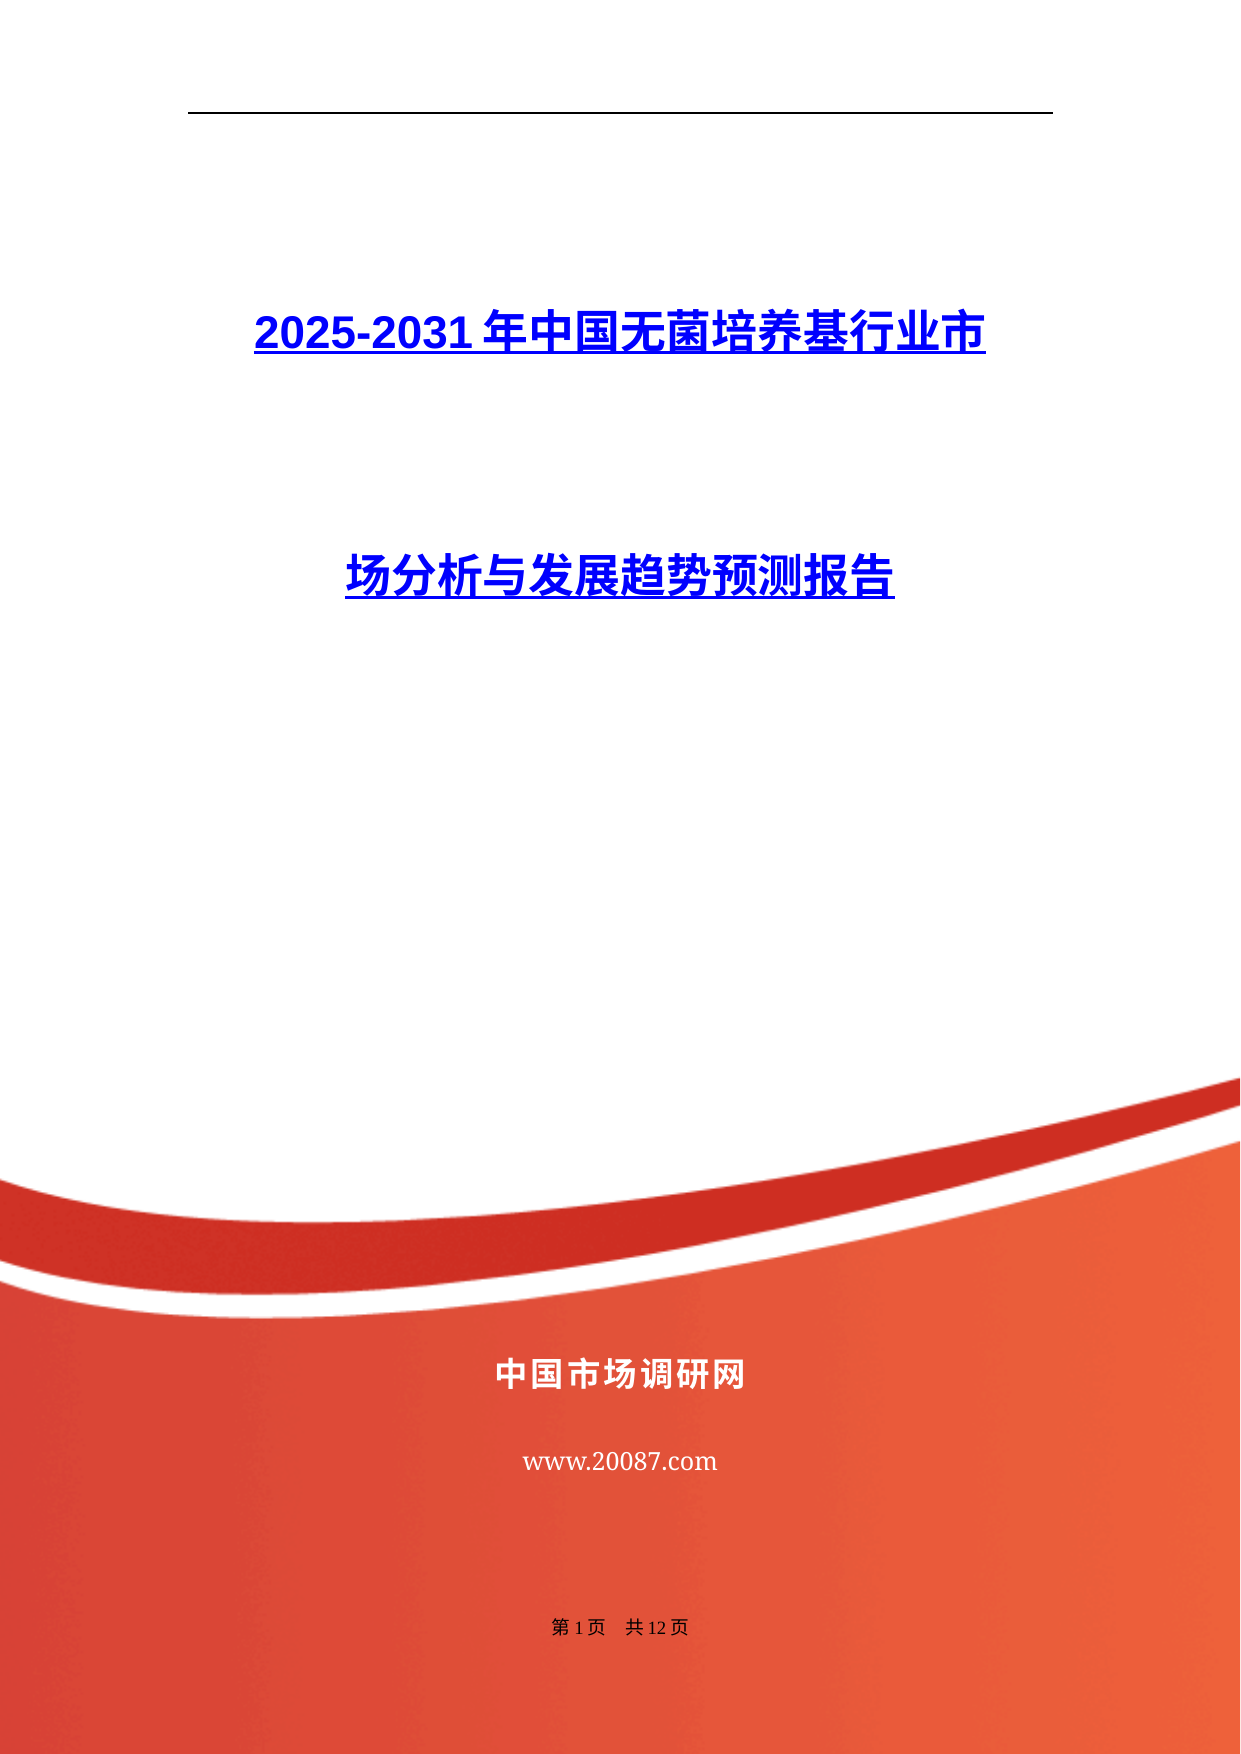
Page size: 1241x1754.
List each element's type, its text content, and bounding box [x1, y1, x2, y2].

subtitle 中国市场调研网 [187, 1339, 1053, 1404]
table_header 2025-2031年中国无菌培养基行业市场分析与发展趋势预测报告 [188, 207, 1053, 773]
picture [0, 1006, 1241, 1754]
text www.20087.com [187, 1428, 1053, 1493]
